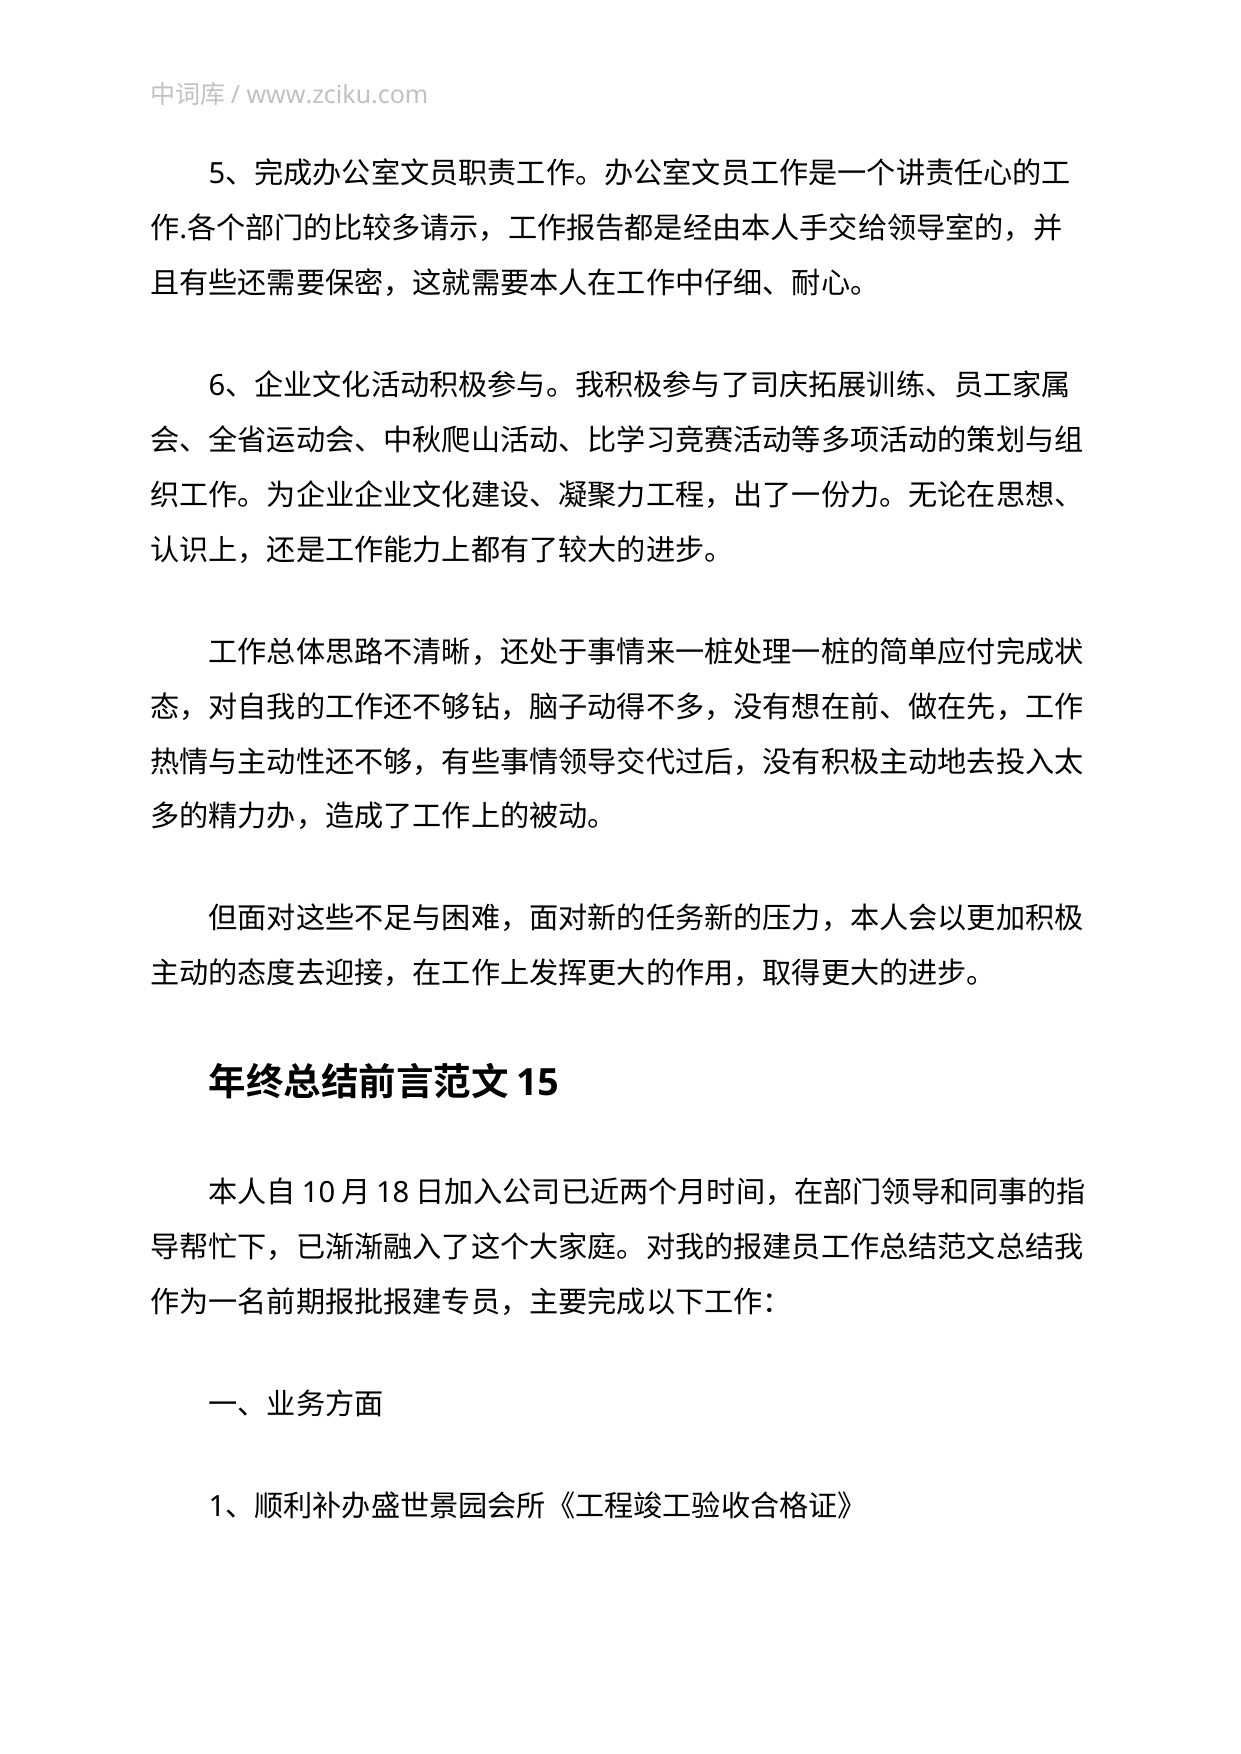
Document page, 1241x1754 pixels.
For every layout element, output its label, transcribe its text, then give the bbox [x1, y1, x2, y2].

text 1、顺利补办盛世景园会所《工程竣工验收合格证》 [150, 1482, 1090, 1525]
text 6、企业文化活动积极参与。我积极参与了司庆拓展训练、员工家属会、全省运动会、中秋爬山活动、比学习竞赛活动等多项活动的策划与组织工作。为企业企业文化建设、凝聚力工程，出了一份力。无论在思想、认识上，还是工作能力上都有了较大的进步。 [150, 362, 1090, 569]
text 年终总结前言范文15 [150, 1051, 1090, 1106]
text 但面对这些不足与困难，面对新的任务新的压力，本人会以更加积极主动的态度去迎接，在工作上发挥更大的作用，取得更大的进步。 [150, 895, 1090, 992]
text 一、业务方面 [150, 1381, 1090, 1423]
text 本人自10月18日加入公司已近两个月时间，在部门领导和同事的指导帮忙下，已渐渐融入了这个大家庭。对我的报建员工作总结范文总结我作为一名前期报批报建专员，主要完成以下工作： [150, 1169, 1090, 1321]
text 5、完成办公室文员职责工作。办公室文员工作是一个讲责任心的工作.各个部门的比较多请示，工作报告都是经由本人手交给领导室的，并且有些还需要保密，这就需要本人在工作中仔细、耐心。 [150, 150, 1090, 302]
text 工作总体思路不清晰，还处于事情来一桩处理一桩的简单应付完成状态，对自我的工作还不够钻，脑子动得不多，没有想在前、做在先，工作热情与主动性还不够，有些事情领导交代过后，没有积极主动地去投入太多的精力办，造成了工作上的被动。 [150, 628, 1090, 835]
